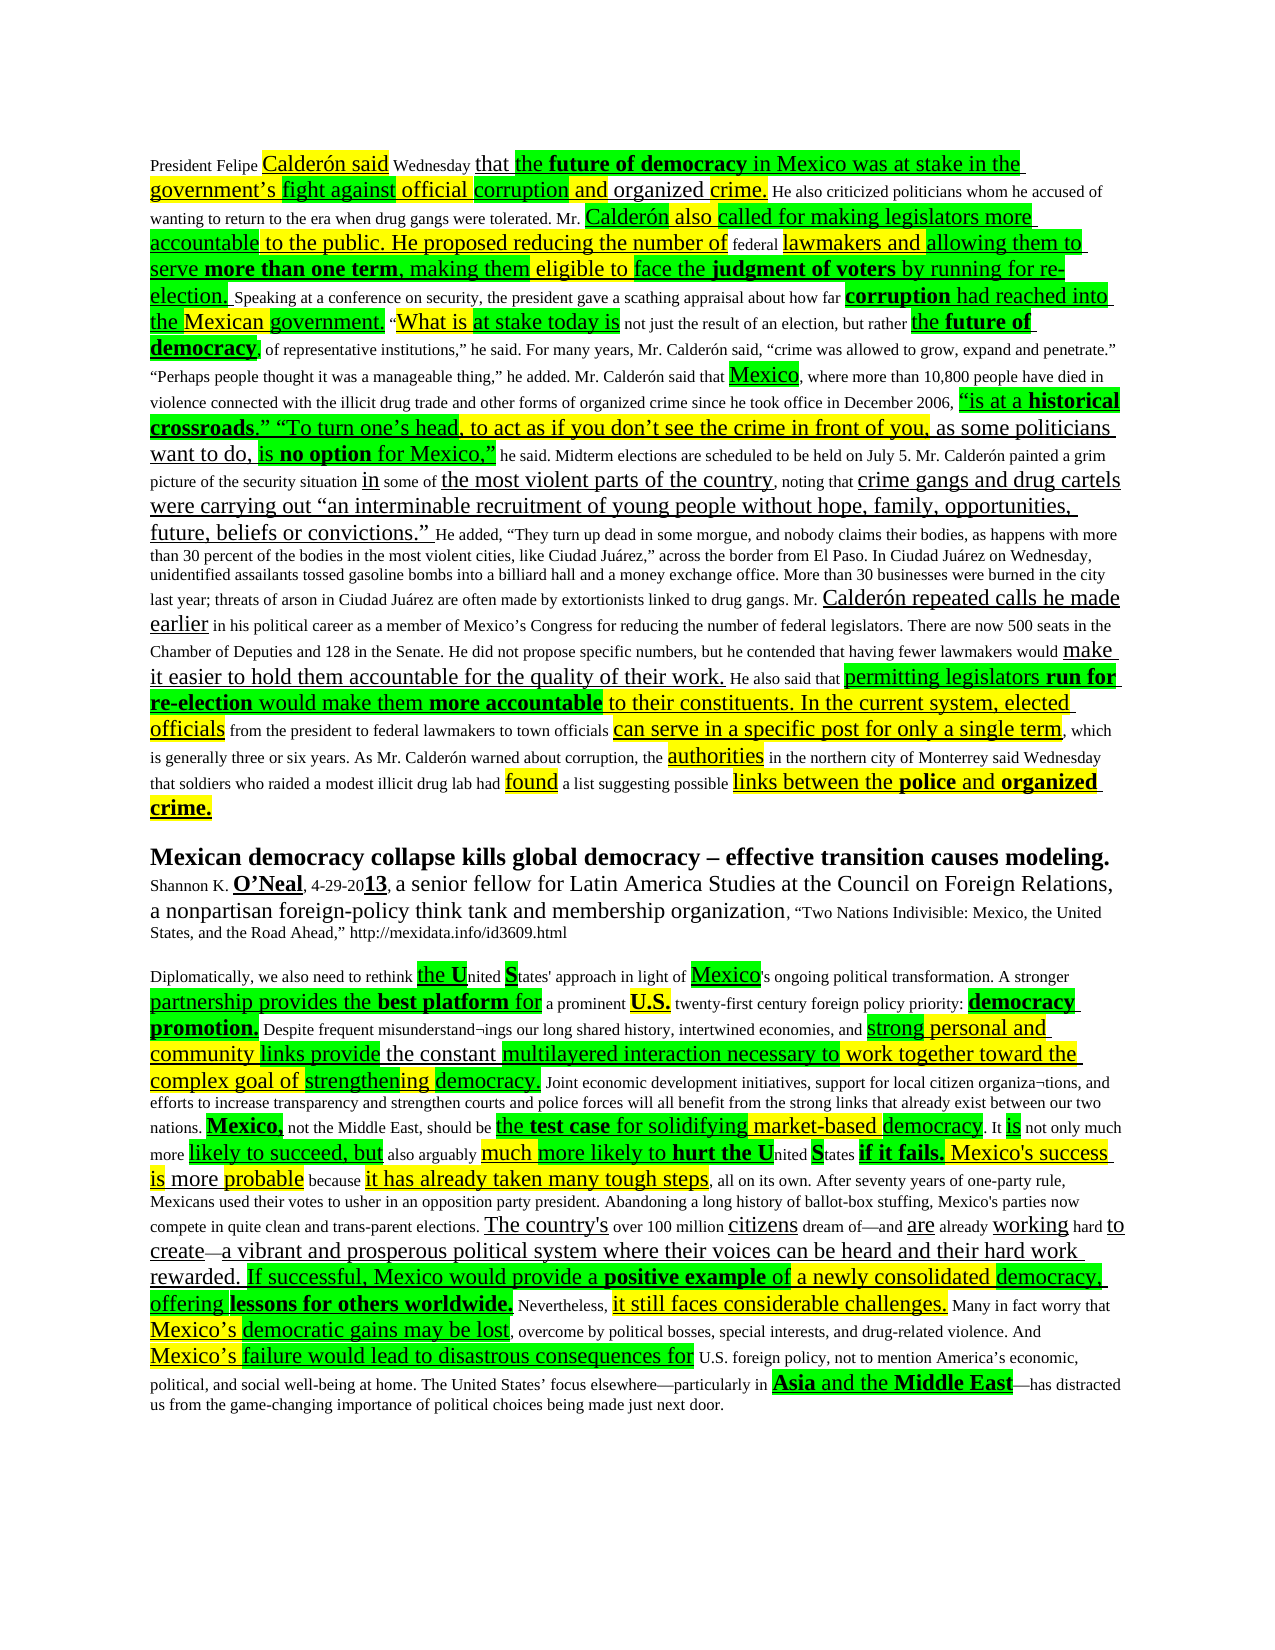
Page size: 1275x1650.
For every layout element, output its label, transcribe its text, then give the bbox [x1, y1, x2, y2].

subtitle Mexican democracy collapse kills global democracy – effective transition causes modeling. [150, 842, 1125, 870]
text President Felipe Calderón said Wednesday that the future of democracy in Mexico was at stake in the government’s fight against official corruption and organized crime. He also criticized politicians whom he accused of wanting to return to the era when drug gangs were tolerated. Mr. Calderón also called for making legislators more accountable to the public. He proposed reducing the number of federal lawmakers and allowing them to serve more than one term, making them eligible to face the judgment of voters by running for re-election. Speaking at a conference on security, the president gave a scathing appraisal about how far corruption had reached into the Mexican government. “What is at stake today is not just the result of an election, but rather the future of democracy, of representative institutions,” he said. For many years, Mr. Calderón said, “crime was allowed to grow, expand and penetrate.” “Perhaps people thought it was a manageable thing,” he added. Mr. Calderón said that Mexico, where more than 10,800 people have died in violence connected with the illicit drug trade and other forms of organized crime since he took office in December 2006, “is at a historical crossroads.” “To turn one’s head, to act as if you don’t see the crime in front of you, as some politicians want to do, is no option for Mexico,” he said. Midterm elections are scheduled to be held on July 5. Mr. Calderón painted a grim picture of the security situation in some of the most violent parts of the country, noting that crime gangs and drug cartels were carrying out “an interminable recruitment of young people without hope, family, opportunities, future, beliefs or convictions.” He added, “They turn up dead in some morgue, and nobody claims their bodies, as happens with more than 30 percent of the bodies in the most violent cities, like Ciudad Juárez,” across the border from El Paso. In Ciudad Juárez on Wednesday, unidentified assailants tossed gasoline bombs into a billiard hall and a money exchange office. More than 30 businesses were burned in the city last year; threats of arson in Ciudad Juárez are often made by extortionists linked to drug gangs. Mr. Calderón repeated calls he made earlier in his political career as a member of Mexico’s Congress for reducing the number of federal legislators. There are now 500 seats in the Chamber of Deputies and 128 in the Senate. He did not propose specific numbers, but he contended that having fewer lawmakers would make it easier to hold them accountable for the quality of their work. He also said that permitting legislators run for re-election would make them more accountable to their constituents. In the current system, elected officials from the president to federal lawmakers to town officials can serve in a specific post for only a single term, which is generally three or six years. As Mr. Calderón warned about corruption, the authorities in the northern city of Monterrey said Wednesday that soldiers who raided a modest illicit drug lab had found a list suggesting possible links between the police and organized crime. [150, 150, 1125, 821]
text Diplomatically, we also need to rethink the United States' approach in light of Mexico's ongoing political transformation. A stronger partnership provides the best platform for a prominent U.S. twenty-first century foreign policy priority: democracy promotion. Despite frequent misunderstand¬ings our long shared history, intertwined economies, and strong personal and community links provide the constant multilayered interaction necessary to work together toward the complex goal of strengthening democracy. Joint economic development initiatives, support for local citizen organiza¬tions, and efforts to increase transparency and strengthen courts and police forces will all benefit from the strong links that already exist between our two nations. Mexico, not the Middle East, should be the test case for solidifying market-based democracy. It is not only much more likely to succeed, but also arguably much more likely to hurt the United States if it fails. Mexico's success is more probable because it has already taken many tough steps, all on its own. After seventy years of one-party rule, Mexicans used their votes to usher in an opposition party president. Abandoning a long history of ballot-box stuffing, Mexico's parties now compete in quite clean and trans-parent elections. The country's over 100 million citizens dream of—and are already working hard to create—a vibrant and prosperous political system where their voices can be heard and their hard work rewarded. If successful, Mexico would provide a positive example of a newly consolidated democracy, offering lessons for others worldwide. Nevertheless, it still faces considerable challenges. Many in fact worry that Mexico’s democratic gains may be lost, overcome by political bosses, special interests, and drug-related violence. And Mexico’s failure would lead to disastrous consequences for U.S. foreign policy, not to mention America’s economic, political, and social well-being at home. The United States’ focus elsewhere—particularly in Asia and the Middle East—has distracted us from the game-changing importance of political choices being made just next door. [150, 961, 1125, 1414]
text Shannon K. O’Neal, 4-29-2013, a senior fellow for Latin America Studies at the Council on Foreign Relations, a nonpartisan foreign-policy think tank and membership organization, “Two Nations Indivisible: Mexico, the United States, and the Road Ahead,” http://mexidata.info/id3609.html [150, 870, 1125, 942]
